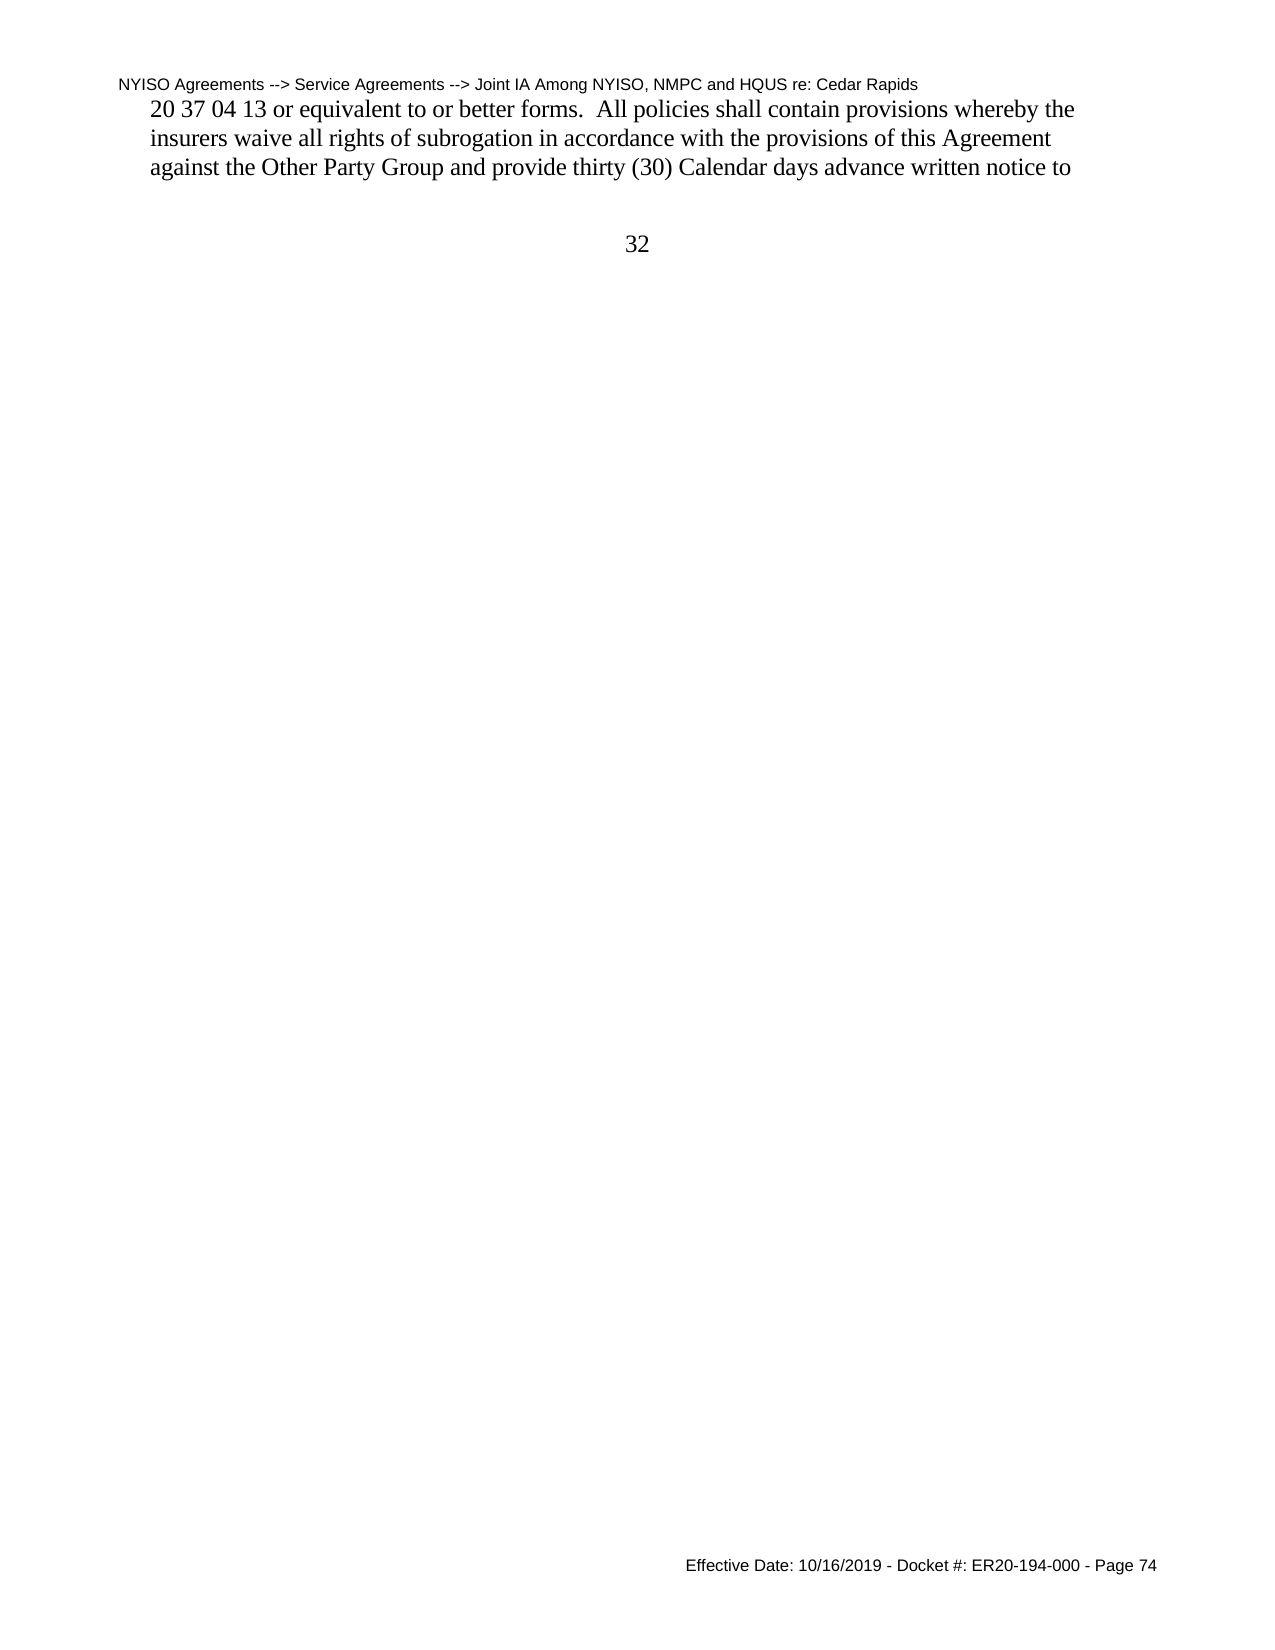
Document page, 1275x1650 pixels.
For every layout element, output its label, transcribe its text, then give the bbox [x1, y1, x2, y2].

text 32 [625, 230, 1275, 259]
text 20 37 04 13 or equivalent to or better forms. All policies shall contain provisions whereby the insurers waive all rights of subrogation in accordance with the provisions of this Agreement against the Other Party Group and provide thirty (30) Calendar days advance written notice to [150, 94, 1115, 182]
